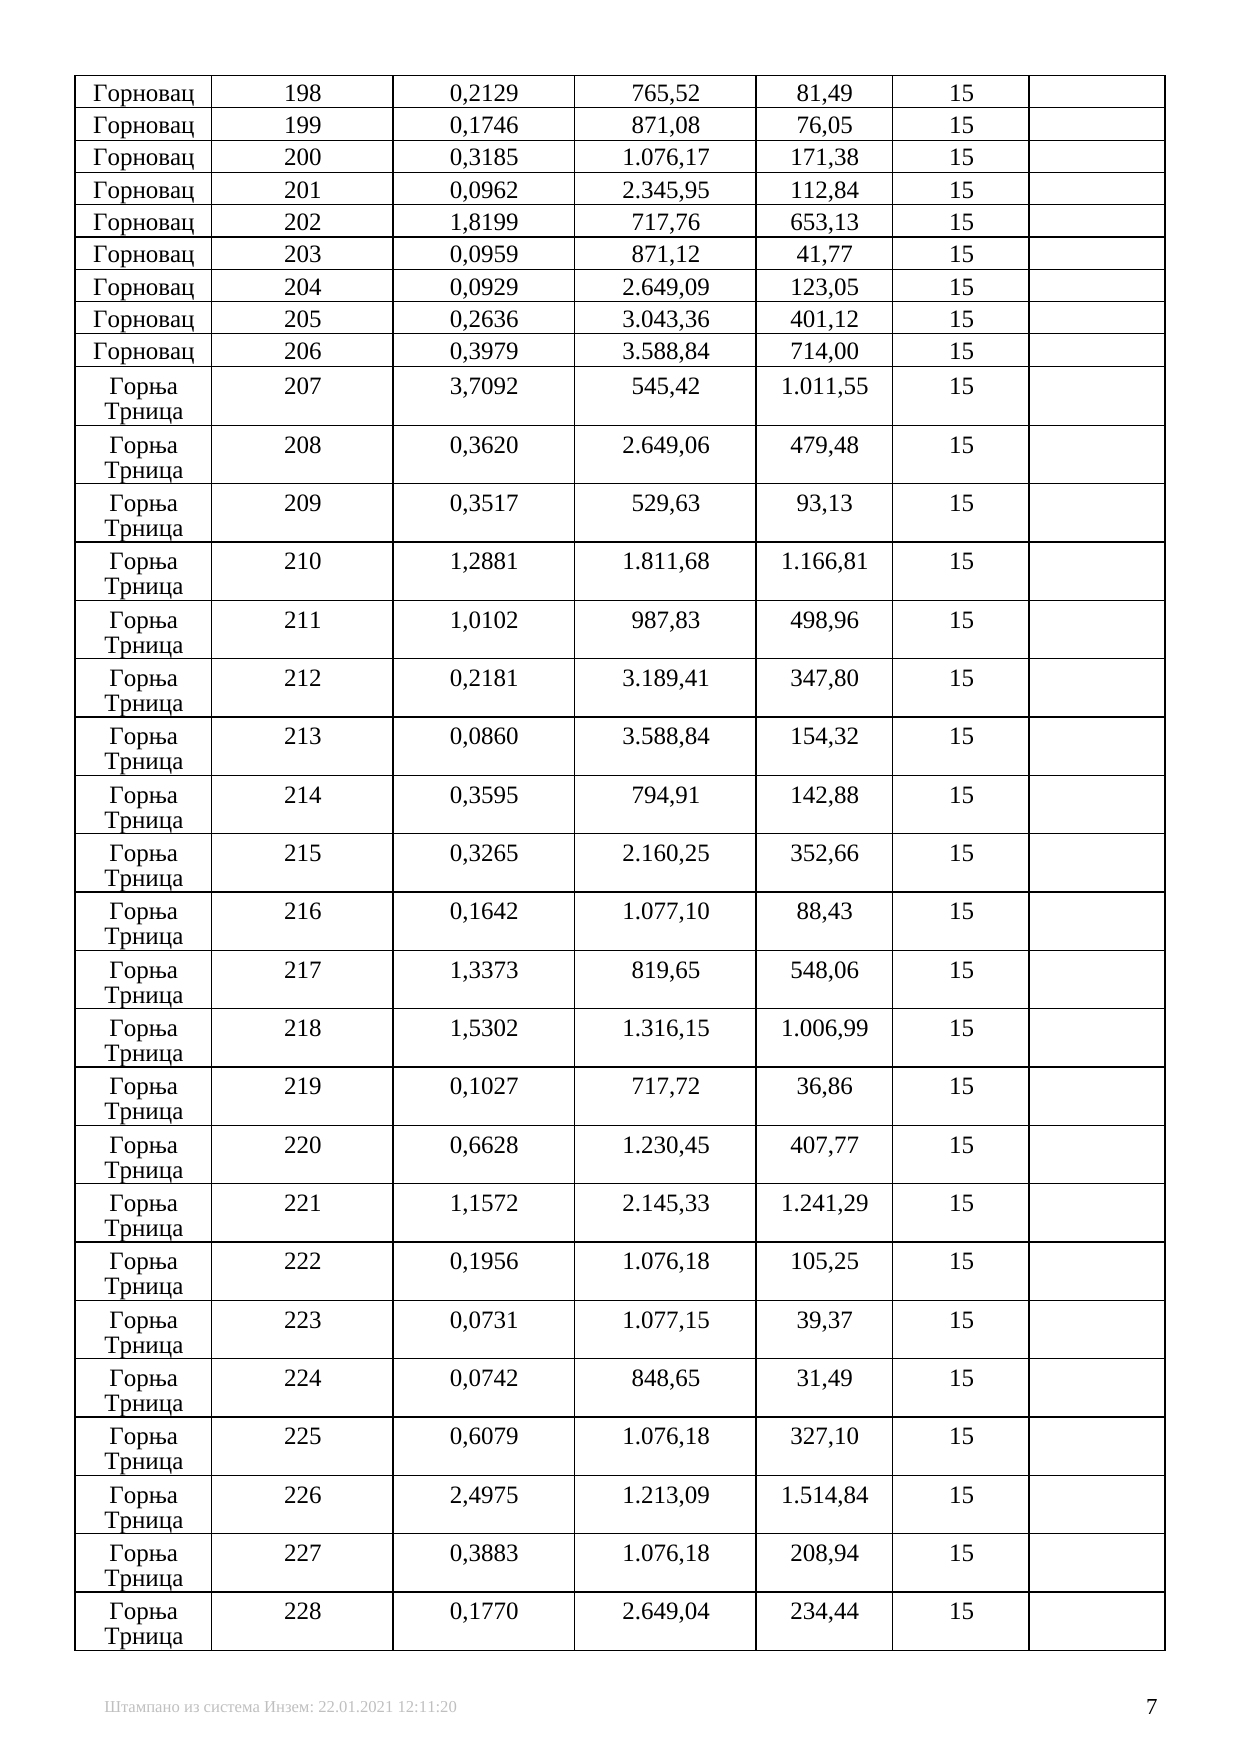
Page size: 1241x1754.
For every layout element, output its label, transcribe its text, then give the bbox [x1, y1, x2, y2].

table_cell 0,0742 [394, 1359, 574, 1416]
table_cell 3.588,84 [575, 334, 755, 366]
table_header [1030, 76, 1164, 107]
table_cell 0,1027 [394, 1068, 574, 1125]
table_cell 41,77 [757, 238, 892, 269]
table_cell Горња Трница [76, 367, 211, 425]
table_cell 219 [212, 1068, 392, 1125]
table_cell 2.345,95 [575, 173, 755, 204]
table_header 198 [212, 76, 392, 107]
table_cell 498,96 [757, 601, 892, 658]
table_cell 208,94 [757, 1534, 892, 1591]
table_cell 0,3883 [394, 1534, 574, 1591]
table_cell 0,2181 [394, 659, 574, 716]
table_cell [1030, 238, 1164, 269]
table_cell 1.076,17 [575, 141, 755, 172]
table_cell 0,0959 [394, 238, 574, 269]
table_cell 1,2881 [394, 543, 574, 600]
table_cell 1.166,81 [757, 543, 892, 600]
table_cell 0,1746 [394, 108, 574, 139]
table_cell 1.006,99 [757, 1009, 892, 1066]
table_cell 653,13 [757, 205, 892, 236]
table_cell 31,49 [757, 1359, 892, 1416]
table_cell 105,25 [757, 1243, 892, 1300]
table_cell [1030, 1359, 1164, 1416]
table_cell 2.145,33 [575, 1184, 755, 1241]
table_cell 142,88 [757, 776, 892, 833]
table_cell 15 [893, 659, 1028, 716]
table_cell 717,76 [575, 205, 755, 236]
table_cell [1030, 1126, 1164, 1183]
table_cell 209 [212, 484, 392, 541]
table_cell Горња Трница [76, 834, 211, 891]
table_cell 794,91 [575, 776, 755, 833]
table_cell [1030, 270, 1164, 301]
table_cell [1030, 1534, 1164, 1591]
table_cell 15 [893, 141, 1028, 172]
table_cell [1030, 659, 1164, 716]
table_header 15 [893, 76, 1028, 107]
table_cell 228 [212, 1593, 392, 1650]
table_cell 221 [212, 1184, 392, 1241]
table_cell [1030, 951, 1164, 1008]
table_cell 0,3595 [394, 776, 574, 833]
table_cell [1030, 1593, 1164, 1650]
table_cell 15 [893, 834, 1028, 891]
table_cell [1030, 141, 1164, 172]
table_cell 15 [893, 484, 1028, 541]
table_header Горновац [76, 76, 211, 107]
table_cell [1030, 1184, 1164, 1241]
table_cell 1.514,84 [757, 1476, 892, 1533]
table_cell [1030, 1301, 1164, 1358]
table_cell Горновац [76, 141, 211, 172]
table_cell [1030, 426, 1164, 483]
table_cell [1030, 334, 1164, 366]
table_cell 15 [893, 601, 1028, 658]
table_cell 15 [893, 205, 1028, 236]
table_cell Горња Трница [76, 1593, 211, 1650]
table_cell 0,2636 [394, 302, 574, 333]
table_cell 199 [212, 108, 392, 139]
table_cell 154,32 [757, 718, 892, 775]
table_cell 15 [893, 1184, 1028, 1241]
table_cell Горња Трница [76, 718, 211, 775]
table_cell 216 [212, 893, 392, 950]
table_cell 39,37 [757, 1301, 892, 1358]
table_cell [1030, 484, 1164, 541]
table_cell [1030, 367, 1164, 425]
table_cell 2.649,09 [575, 270, 755, 301]
table_cell Горња Трница [76, 1534, 211, 1591]
table_cell [1030, 1068, 1164, 1125]
table_cell 819,65 [575, 951, 755, 1008]
table_cell 15 [893, 270, 1028, 301]
table_cell 15 [893, 951, 1028, 1008]
table_cell Горња Трница [76, 659, 211, 716]
table_cell 1.077,10 [575, 893, 755, 950]
table_cell 201 [212, 173, 392, 204]
table_cell [1030, 1476, 1164, 1533]
table_cell [1030, 173, 1164, 204]
table_cell 234,44 [757, 1593, 892, 1650]
table_cell 226 [212, 1476, 392, 1533]
table_cell 15 [893, 1068, 1028, 1125]
table_cell Горња Трница [76, 1243, 211, 1300]
table_cell 1.230,45 [575, 1126, 755, 1183]
table_cell 407,77 [757, 1126, 892, 1183]
table_cell 3.043,36 [575, 302, 755, 333]
table_cell 213 [212, 718, 392, 775]
table_cell 401,12 [757, 302, 892, 333]
table_cell 1.811,68 [575, 543, 755, 600]
table_cell Горња Трница [76, 543, 211, 600]
table_cell 1.011,55 [757, 367, 892, 425]
table_cell Горновац [76, 238, 211, 269]
table_cell 15 [893, 1476, 1028, 1533]
table_cell 0,3979 [394, 334, 574, 366]
table_cell 1.316,15 [575, 1009, 755, 1066]
table_cell 0,0731 [394, 1301, 574, 1358]
table_cell Горња Трница [76, 1301, 211, 1358]
table_cell 218 [212, 1009, 392, 1066]
table_cell Горновац [76, 108, 211, 139]
table_cell 93,13 [757, 484, 892, 541]
table_cell 76,05 [757, 108, 892, 139]
table_cell 1.076,18 [575, 1418, 755, 1475]
table_cell [1030, 834, 1164, 891]
table_cell 215 [212, 834, 392, 891]
table_cell 0,3185 [394, 141, 574, 172]
table_cell 1,5302 [394, 1009, 574, 1066]
table_cell 717,72 [575, 1068, 755, 1125]
table_cell Горња Трница [76, 1476, 211, 1533]
table_cell 200 [212, 141, 392, 172]
table_cell 112,84 [757, 173, 892, 204]
table_cell Горња Трница [76, 601, 211, 658]
table_cell [1030, 1009, 1164, 1066]
table_cell 208 [212, 426, 392, 483]
table_cell 203 [212, 238, 392, 269]
table_cell 15 [893, 1301, 1028, 1358]
table_cell Горновац [76, 334, 211, 366]
table_cell 2.160,25 [575, 834, 755, 891]
table_cell 987,83 [575, 601, 755, 658]
table_cell [1030, 718, 1164, 775]
table_cell 0,1770 [394, 1593, 574, 1650]
table_cell [1030, 205, 1164, 236]
table_cell 207 [212, 367, 392, 425]
table_cell Горња Трница [76, 1009, 211, 1066]
table_cell 479,48 [757, 426, 892, 483]
table_cell 15 [893, 1243, 1028, 1300]
table_cell 15 [893, 543, 1028, 600]
table_cell Горња Трница [76, 1068, 211, 1125]
table_cell 15 [893, 718, 1028, 775]
table_cell 3,7092 [394, 367, 574, 425]
table_cell 529,63 [575, 484, 755, 541]
table_cell 15 [893, 302, 1028, 333]
table_cell 15 [893, 238, 1028, 269]
table_cell 15 [893, 1359, 1028, 1416]
table_cell 212 [212, 659, 392, 716]
table_cell 3.588,84 [575, 718, 755, 775]
table_cell 171,38 [757, 141, 892, 172]
table_cell 0,0962 [394, 173, 574, 204]
table_cell 88,43 [757, 893, 892, 950]
table_cell 1,8199 [394, 205, 574, 236]
table_cell 15 [893, 1534, 1028, 1591]
table_cell 0,0929 [394, 270, 574, 301]
table_cell 347,80 [757, 659, 892, 716]
table_cell 15 [893, 1418, 1028, 1475]
table_cell 714,00 [757, 334, 892, 366]
table_cell 15 [893, 1593, 1028, 1650]
table_cell 0,6628 [394, 1126, 574, 1183]
table_cell Горња Трница [76, 1418, 211, 1475]
table_cell 1.076,18 [575, 1534, 755, 1591]
table_cell Горња Трница [76, 426, 211, 483]
table_cell 2.649,06 [575, 426, 755, 483]
table_cell 211 [212, 601, 392, 658]
table_cell Горновац [76, 173, 211, 204]
table_cell 1,3373 [394, 951, 574, 1008]
table_cell 204 [212, 270, 392, 301]
table_cell 2.649,04 [575, 1593, 755, 1650]
table_cell Горња Трница [76, 893, 211, 950]
table_cell 224 [212, 1359, 392, 1416]
table_cell 214 [212, 776, 392, 833]
table_cell 0,3265 [394, 834, 574, 891]
table_cell 210 [212, 543, 392, 600]
table_cell Горновац [76, 302, 211, 333]
table_cell Горња Трница [76, 951, 211, 1008]
table_cell 227 [212, 1534, 392, 1591]
table_cell [1030, 893, 1164, 950]
table_cell 1.213,09 [575, 1476, 755, 1533]
table_header 0,2129 [394, 76, 574, 107]
table_cell Горња Трница [76, 1184, 211, 1241]
table_cell 2,4975 [394, 1476, 574, 1533]
table_cell 15 [893, 893, 1028, 950]
table_cell Горновац [76, 270, 211, 301]
table_cell Горња Трница [76, 1126, 211, 1183]
table_cell 545,42 [575, 367, 755, 425]
table_cell 220 [212, 1126, 392, 1183]
table_cell [1030, 302, 1164, 333]
table_cell 222 [212, 1243, 392, 1300]
table_cell Горња Трница [76, 1359, 211, 1416]
table_cell 223 [212, 1301, 392, 1358]
table_cell 0,3620 [394, 426, 574, 483]
table_cell 0,1956 [394, 1243, 574, 1300]
table_cell [1030, 543, 1164, 600]
table_cell 1,1572 [394, 1184, 574, 1241]
table_cell 15 [893, 426, 1028, 483]
table_cell 15 [893, 108, 1028, 139]
table_cell 36,86 [757, 1068, 892, 1125]
table_cell [1030, 601, 1164, 658]
table_cell Горновац [76, 205, 211, 236]
table_cell 15 [893, 1009, 1028, 1066]
table_cell 0,1642 [394, 893, 574, 950]
table_cell 848,65 [575, 1359, 755, 1416]
table_cell 0,6079 [394, 1418, 574, 1475]
table_header 81,49 [757, 76, 892, 107]
table_cell 217 [212, 951, 392, 1008]
table_cell 871,12 [575, 238, 755, 269]
table_cell Горња Трница [76, 484, 211, 541]
table_cell 1.241,29 [757, 1184, 892, 1241]
table_header 765,52 [575, 76, 755, 107]
table_cell 206 [212, 334, 392, 366]
table_cell 202 [212, 205, 392, 236]
table_cell 15 [893, 1126, 1028, 1183]
table_cell 205 [212, 302, 392, 333]
table_cell 1.076,18 [575, 1243, 755, 1300]
table_cell 123,05 [757, 270, 892, 301]
table_cell 15 [893, 776, 1028, 833]
table_cell Горња Трница [76, 776, 211, 833]
table_cell 871,08 [575, 108, 755, 139]
table_cell [1030, 776, 1164, 833]
table_cell 3.189,41 [575, 659, 755, 716]
table_cell 225 [212, 1418, 392, 1475]
table_cell 1.077,15 [575, 1301, 755, 1358]
table_cell 548,06 [757, 951, 892, 1008]
table_cell 15 [893, 173, 1028, 204]
table_cell 15 [893, 367, 1028, 425]
table_cell 327,10 [757, 1418, 892, 1475]
table_cell [1030, 108, 1164, 139]
table_cell 352,66 [757, 834, 892, 891]
table_cell 0,0860 [394, 718, 574, 775]
table_cell [1030, 1418, 1164, 1475]
table_cell 15 [893, 334, 1028, 366]
table_cell 0,3517 [394, 484, 574, 541]
table_cell 1,0102 [394, 601, 574, 658]
table_cell [1030, 1243, 1164, 1300]
